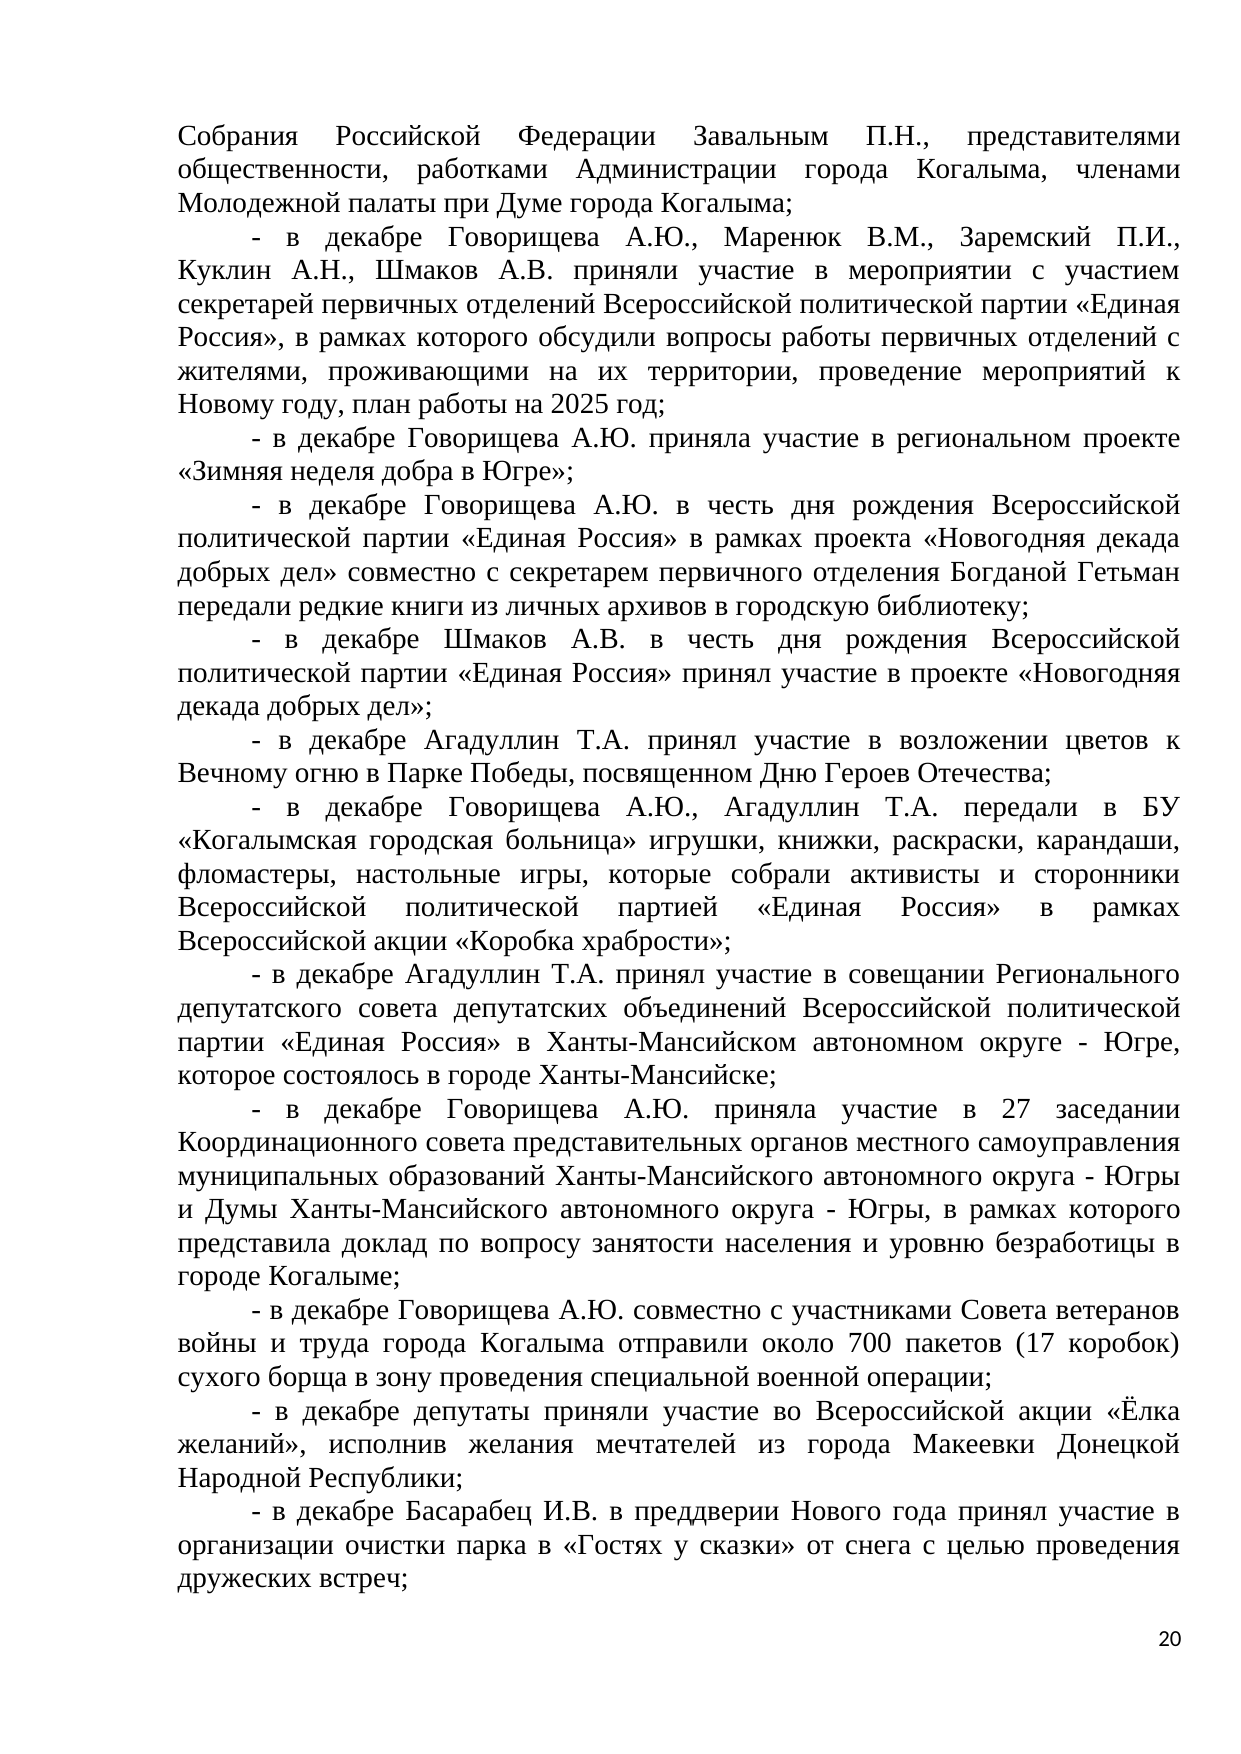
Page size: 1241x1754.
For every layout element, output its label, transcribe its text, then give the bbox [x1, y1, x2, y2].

text - в декабре депутаты приняли участие во Всероссийской акции «Ёлка желаний», исполнив желания мечтателей из города Макеевки Донецкой Народной Республики; [177, 1393, 1181, 1493]
text - в декабре Агадуллин Т.А. принял участие в совещании Регионального депутатского совета депутатских объединений Всероссийской политической партии «Единая Россия» в Ханты-Мансийском автономном округе - Югре, которое состоялось в городе Ханты-Мансийске; [177, 957, 1181, 1091]
text - в декабре Говорищева А.Ю. приняла участие в региональном проекте «Зимняя неделя добра в Югре»; [177, 420, 1181, 487]
text - в декабре Агадуллин Т.А. принял участие в возложении цветов к Вечному огню в Парке Победы, посвященном Дню Героев Отечества; [177, 722, 1181, 789]
text - в декабре Говорищева А.Ю. совместно с участниками Совета ветеранов войны и труда города Когалыма отправили около 700 пакетов (17 коробок) сухого борща в зону проведения специальной военной операции; [177, 1292, 1181, 1393]
text - в декабре Говорищева А.Ю. приняла участие в 27 заседании Координационного совета представительных органов местного самоуправления муниципальных образований Ханты-Мансийского автономного округа - Югры и Думы Ханты-Мансийского автономного округа - Югры, в рамках которого представила доклад по вопросу занятости населения и уровню безработицы в городе Когалыме; [177, 1091, 1181, 1292]
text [177, 118, 1181, 219]
text - в декабре Басарабец И.В. в преддверии Нового года принял участие в организации очистки парка в «Гостях у сказки» от снега с целью проведения дружеских встреч; [177, 1493, 1181, 1594]
text - в декабре Говорищева А.Ю., Маренюк В.М., Заремский П.И., Куклин А.Н., Шмаков А.В. приняли участие в мероприятии с участием секретарей первичных отделений Всероссийской политической партии «Единая Россия», в рамках которого обсудили вопросы работы первичных отделений с жителями, проживающими на их территории, проведение мероприятий к Новому году, план работы на 2025 год; [177, 219, 1181, 420]
text - в декабре Шмаков А.В. в честь дня рождения Всероссийской политической партии «Единая Россия» принял участие в проекте «Новогодняя декада добрых дел»; [177, 621, 1181, 722]
text - в декабре Говорищева А.Ю., Агадуллин Т.А. передали в БУ «Когалымская городская больница» игрушки, книжки, раскраски, карандаши, фломастеры, настольные игры, которые собрали активисты и сторонники Всероссийской политической партией «Единая Россия» в рамках Всероссийской акции «Коробка храбрости»; [177, 789, 1181, 957]
text - в декабре Говорищева А.Ю. в честь дня рождения Всероссийской политической партии «Единая Россия» в рамках проекта «Новогодняя декада добрых дел» совместно с секретарем первичного отделения Богданой Гетьман передали редкие книги из личных архивов в городскую библиотеку; [177, 487, 1181, 621]
